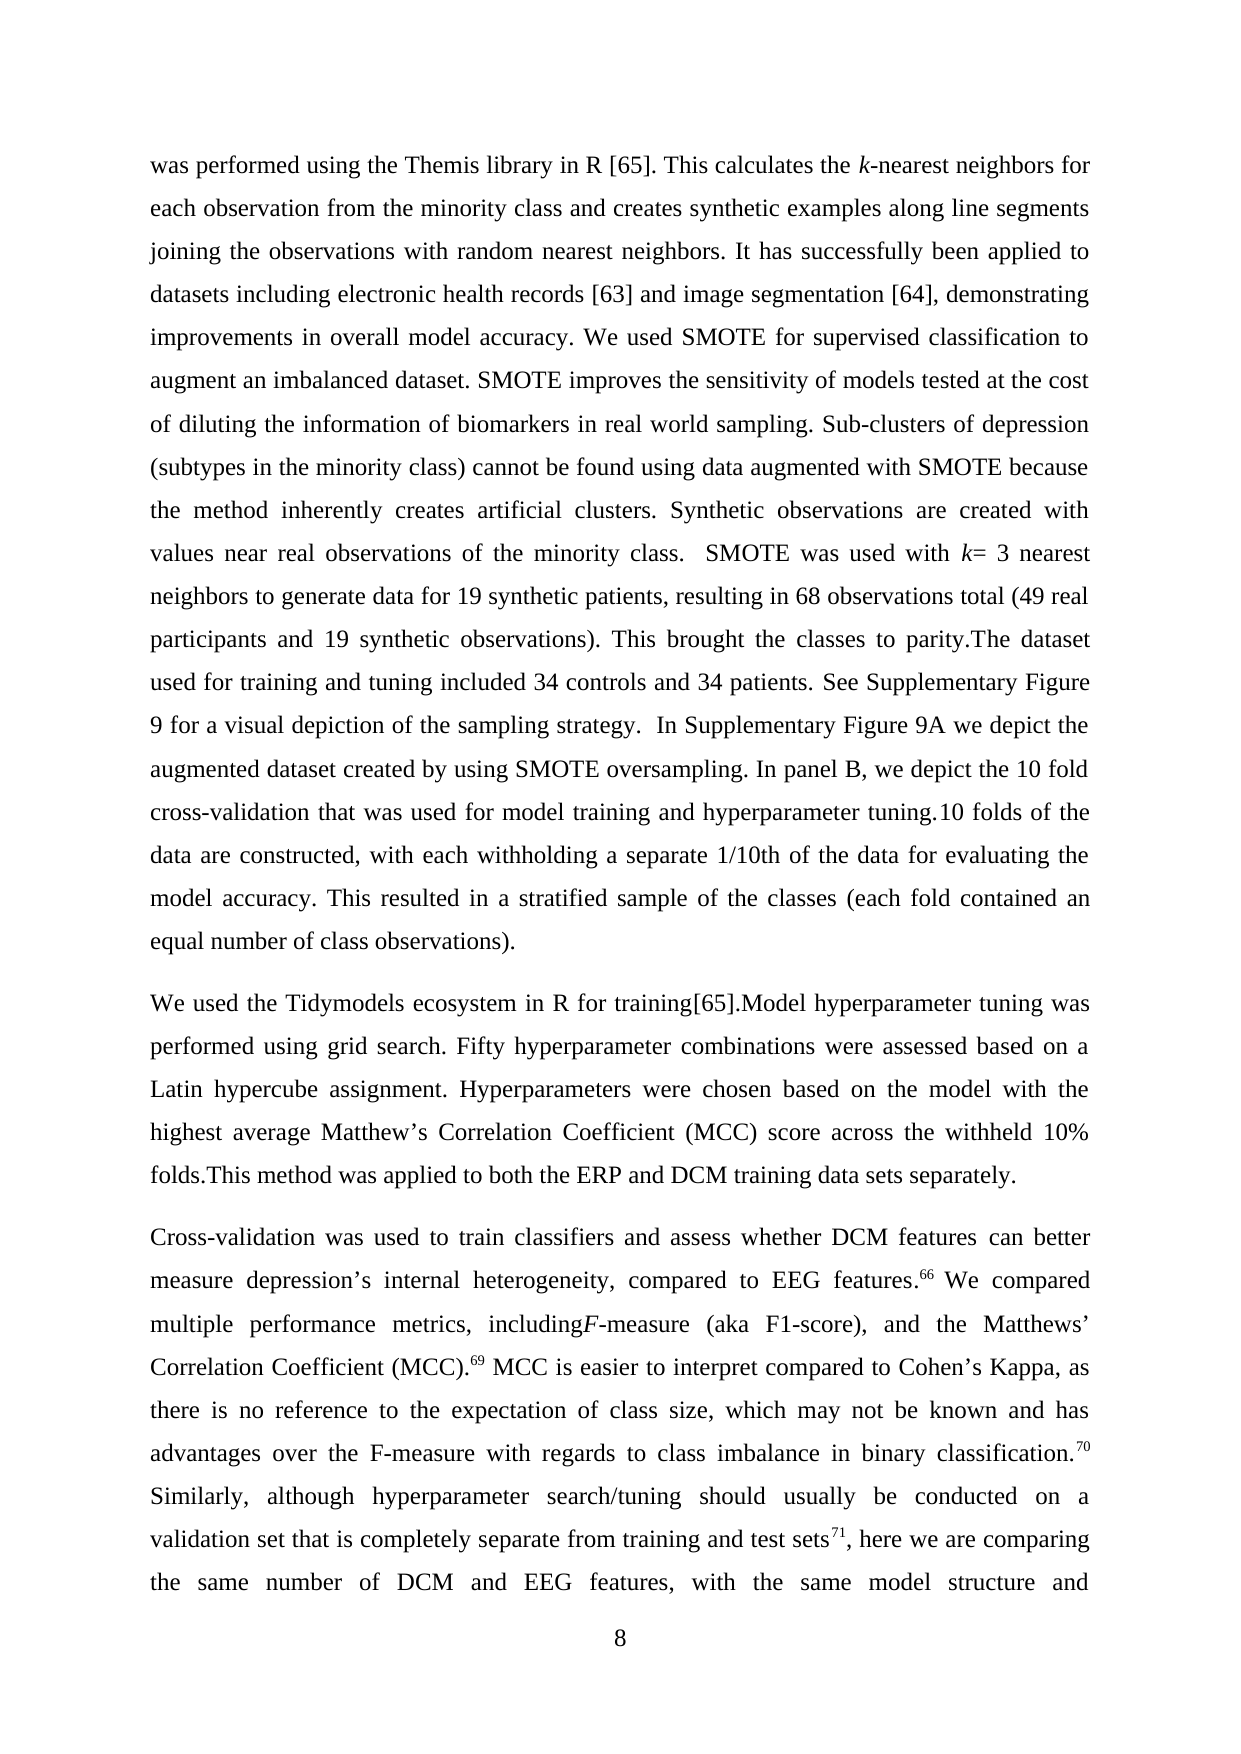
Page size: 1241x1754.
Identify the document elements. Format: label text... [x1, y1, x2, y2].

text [150, 1222, 1090, 1596]
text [150, 150, 1090, 955]
text We used the Tidymodels ecosystem in R for training[65].Model hyperparameter tuning was performed using grid search. Fifty hyperparameter combinations were assessed based on a Latin hypercube assignment. Hyperparameters were chosen based on the model with the highest average Matthew’s Correlation Coefficient (MCC) score across the withheld 10% folds.This method was applied to both the ERP and DCM training data sets separately. [150, 988, 1090, 1189]
